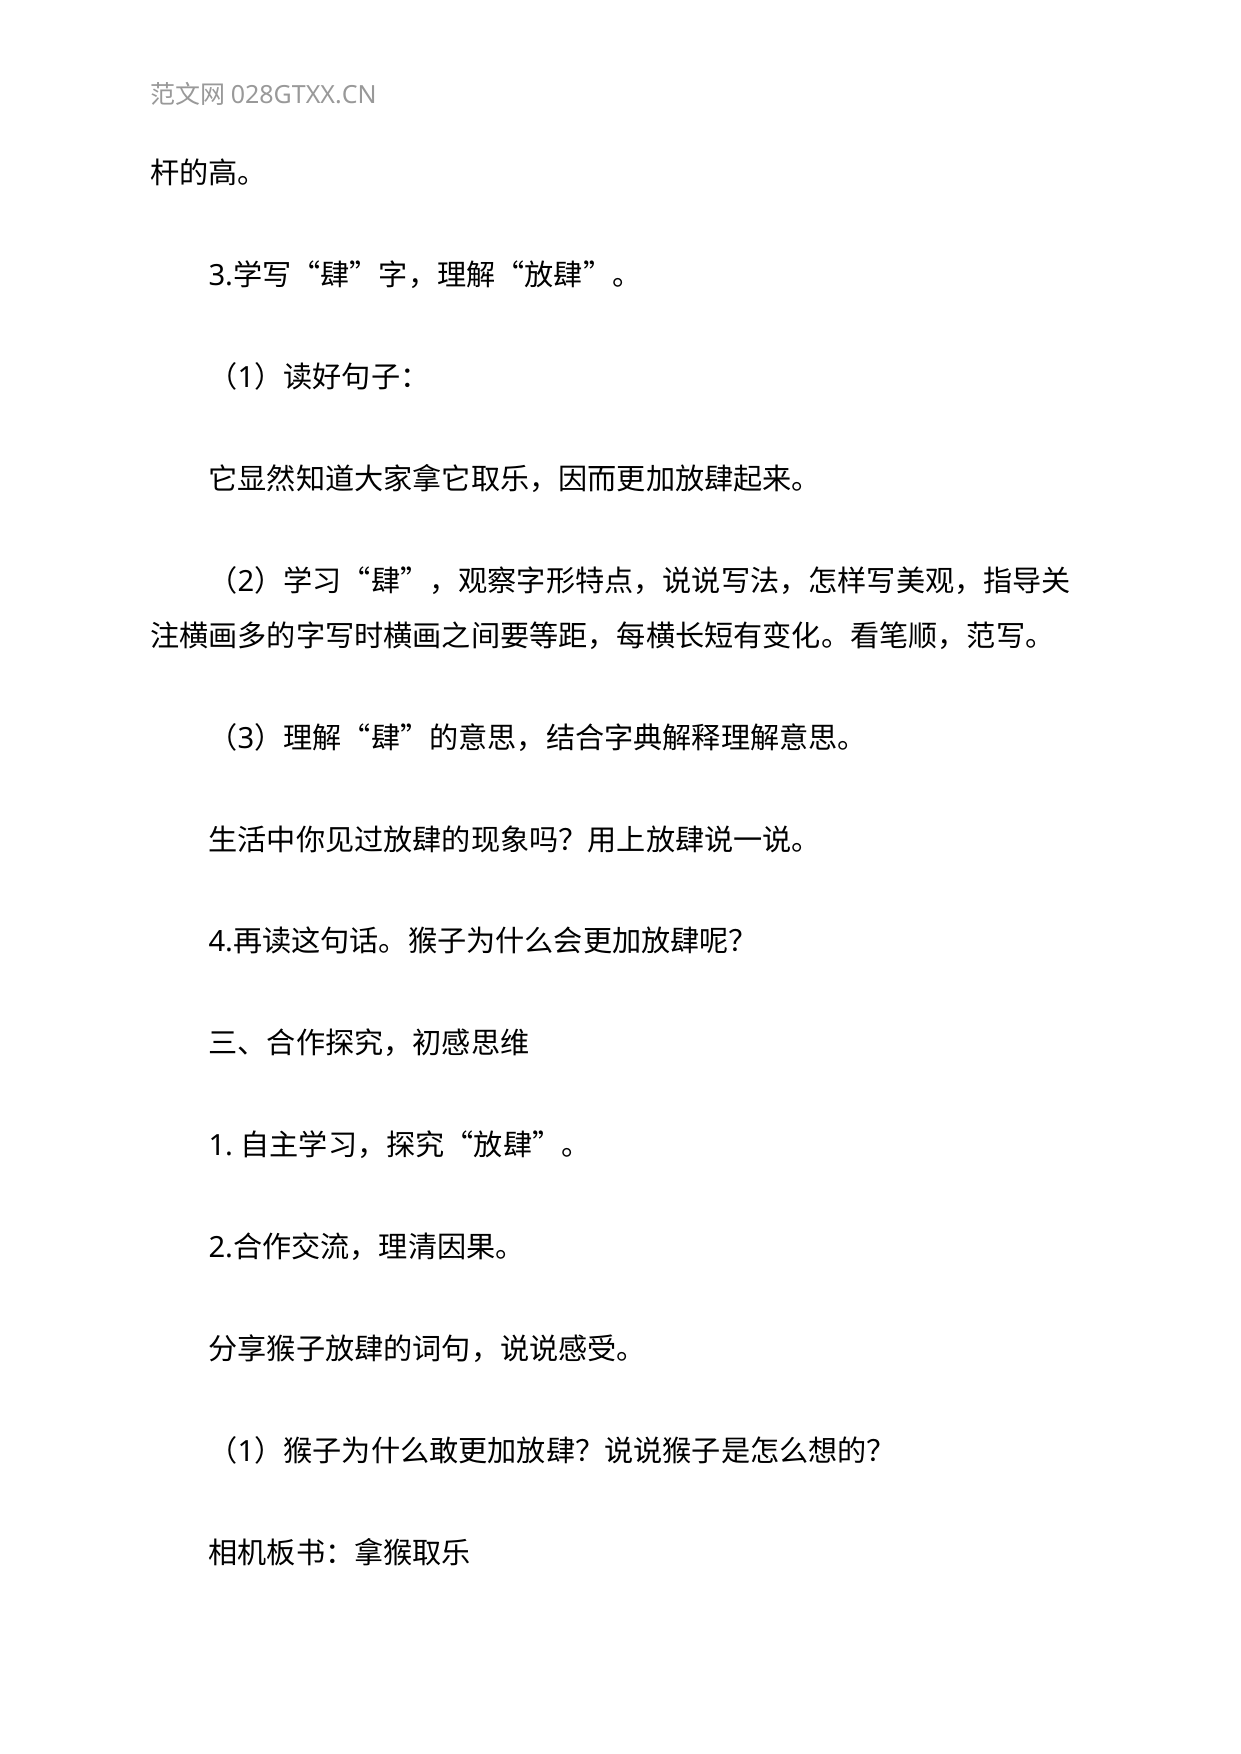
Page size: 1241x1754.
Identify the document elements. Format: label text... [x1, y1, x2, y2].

text 2.合作交流，理清因果。 [150, 1224, 1090, 1266]
text （3）理解“肆”的意思，结合字典解释理解意思。 [150, 714, 1090, 757]
text 分享猴子放肆的词句，说说感受。 [150, 1326, 1090, 1368]
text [150, 150, 1090, 192]
text 3.学写“肆”字，理解“放肆”。 [150, 252, 1090, 294]
text 它显然知道大家拿它取乐，因而更加放肆起来。 [150, 456, 1090, 498]
text （1）读好句子： [150, 354, 1090, 396]
text 4.再读这句话。猴子为什么会更加放肆呢？ [150, 918, 1090, 960]
text 相机板书：拿猴取乐 [150, 1529, 1090, 1572]
text （2）学习“肆”，观察字形特点，说说写法，怎样写美观，指导关注横画多的字写时横画之间要等距，每横长短有变化。看笔顺，范写。 [150, 557, 1090, 655]
text 1. 自主学习，探究“放肆”。 [150, 1122, 1090, 1164]
text 三、合作探究，初感思维 [150, 1020, 1090, 1062]
text （1）猴子为什么敢更加放肆？说说猴子是怎么想的？ [150, 1427, 1090, 1470]
text 生活中你见过放肆的现象吗？用上放肆说一说。 [150, 816, 1090, 858]
